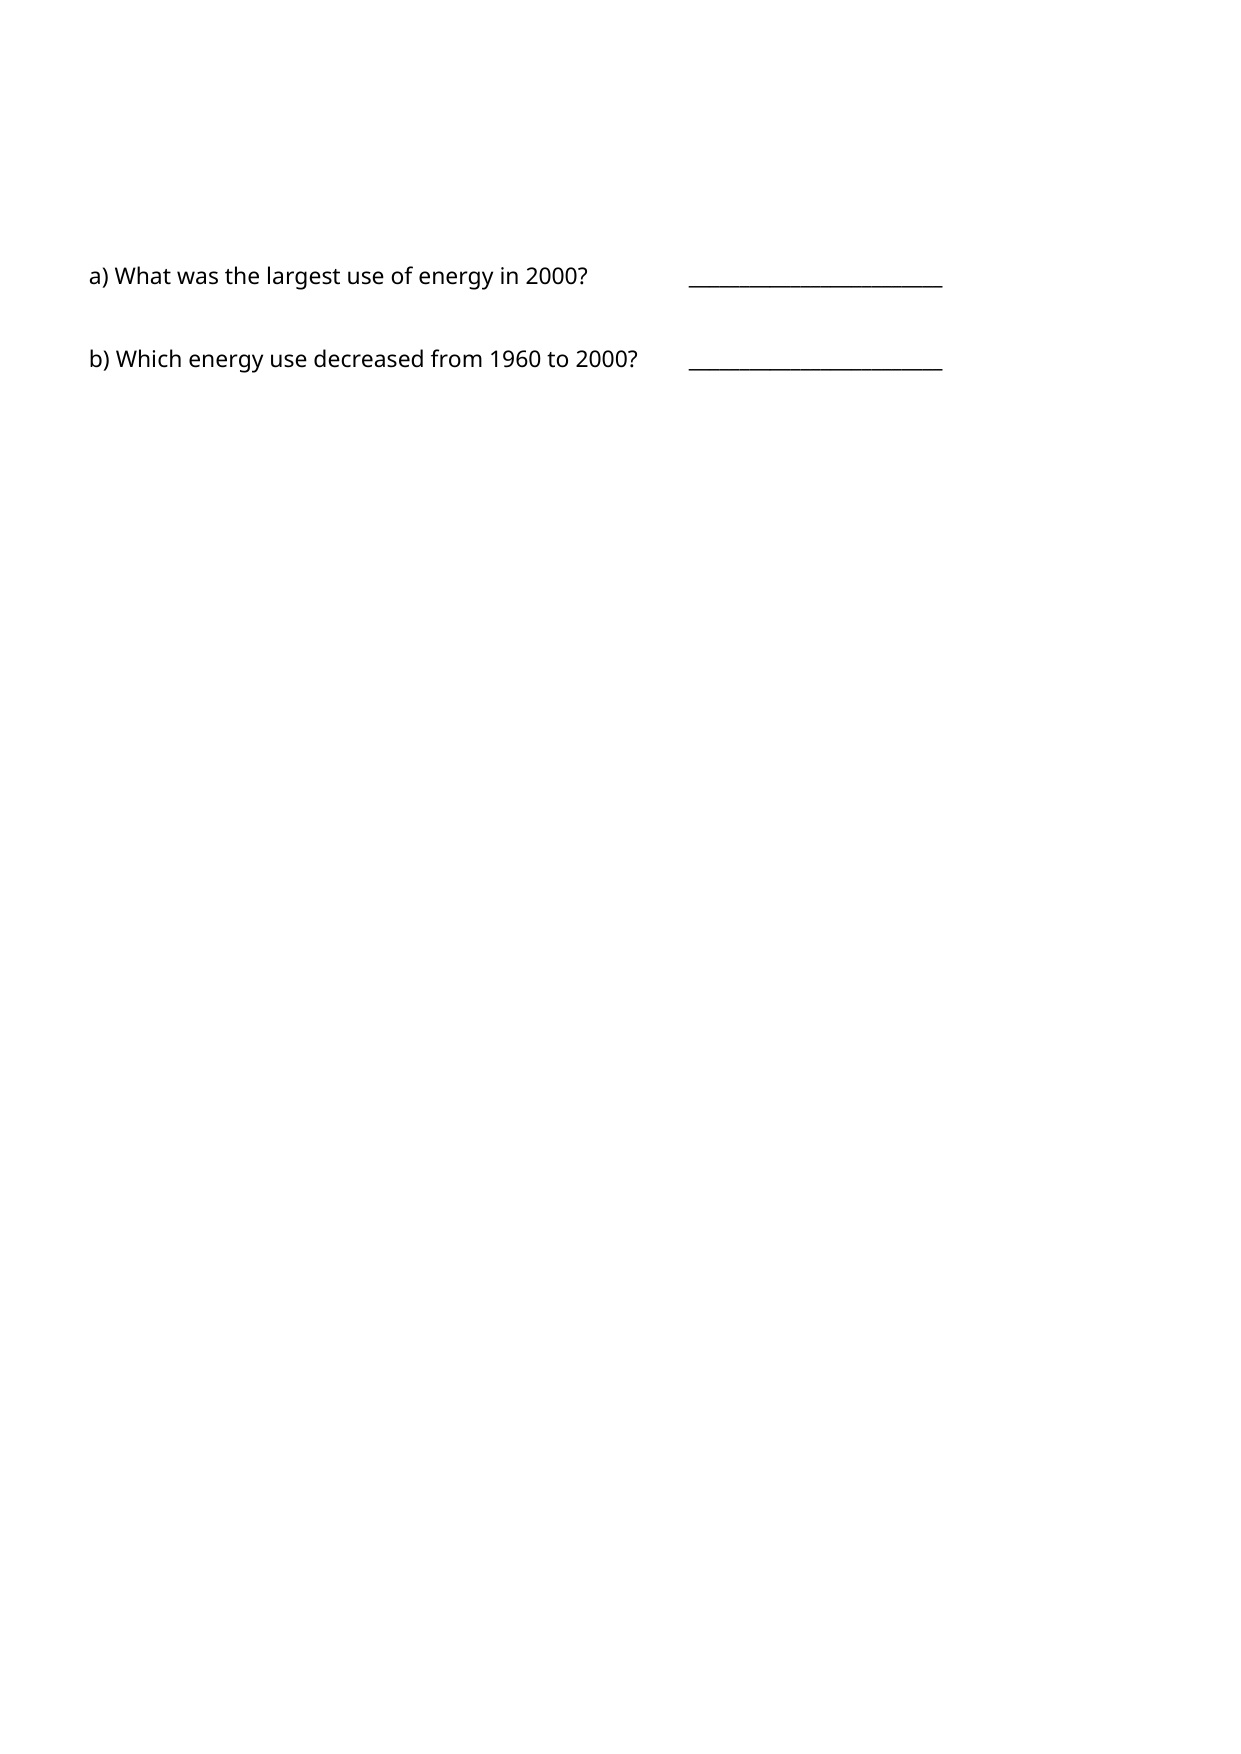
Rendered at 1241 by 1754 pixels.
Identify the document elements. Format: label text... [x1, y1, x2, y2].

text b) Which energy use decreased from 1960 to 2000? _________________________ [89, 343, 1167, 374]
text a) What was the largest use of energy in 2000? _________________________ [89, 260, 1167, 322]
